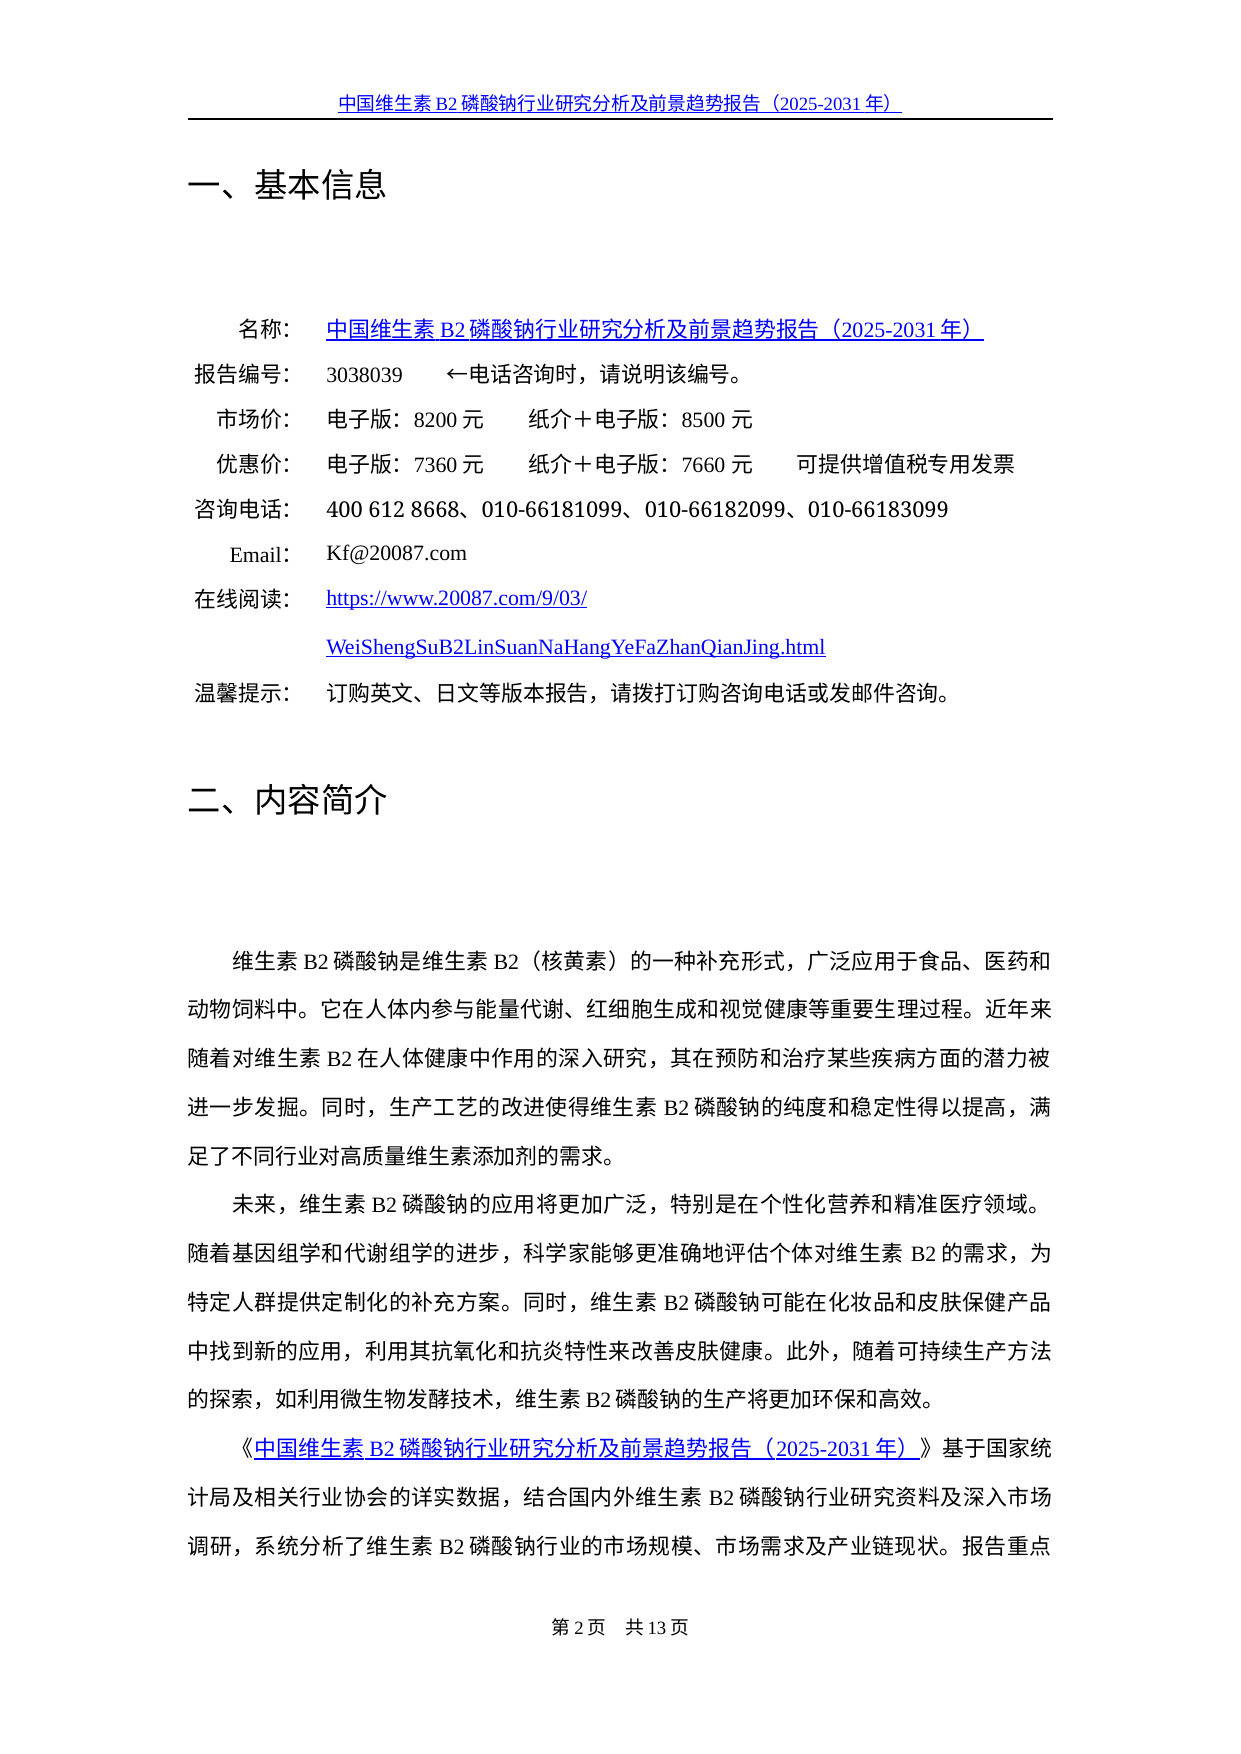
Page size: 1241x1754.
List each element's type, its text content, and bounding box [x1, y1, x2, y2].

title 二、内容简介 [187, 766, 1053, 831]
table_cell 优惠价： [167, 447, 315, 492]
table_cell 温馨提示： [167, 675, 315, 720]
table_cell 电子版：8200 元 纸介＋电子版：8500 元 [315, 402, 1073, 447]
table_header 名称： [167, 312, 315, 357]
table_cell 订购英文、日文等版本报告，请拨打订购咨询电话或发邮件咨询。 [315, 675, 1073, 720]
table_cell Kf@20087.com [315, 537, 1073, 582]
table_cell 3038039 ←电话咨询时，请说明该编号。 [315, 357, 1073, 402]
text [187, 943, 1053, 1561]
table_cell 报告编号： [167, 357, 315, 402]
table_cell 电子版：7360 元 纸介＋电子版：7660 元 可提供增值税专用发票 [315, 447, 1073, 492]
table_cell 在线阅读： [167, 582, 315, 675]
table_header 中国维生素B2磷酸钠行业研究分析及前景趋势报告（2025-2031年） [315, 312, 1073, 357]
table_cell 市场价： [167, 402, 315, 447]
table_cell [315, 582, 1073, 675]
title 一、基本信息 [187, 150, 1053, 215]
table_cell 咨询电话： [167, 492, 315, 537]
table_cell 400 612 8668、010-66181099、010-66182099、010-66183099 [315, 492, 1073, 537]
table_cell Email： [167, 537, 315, 582]
